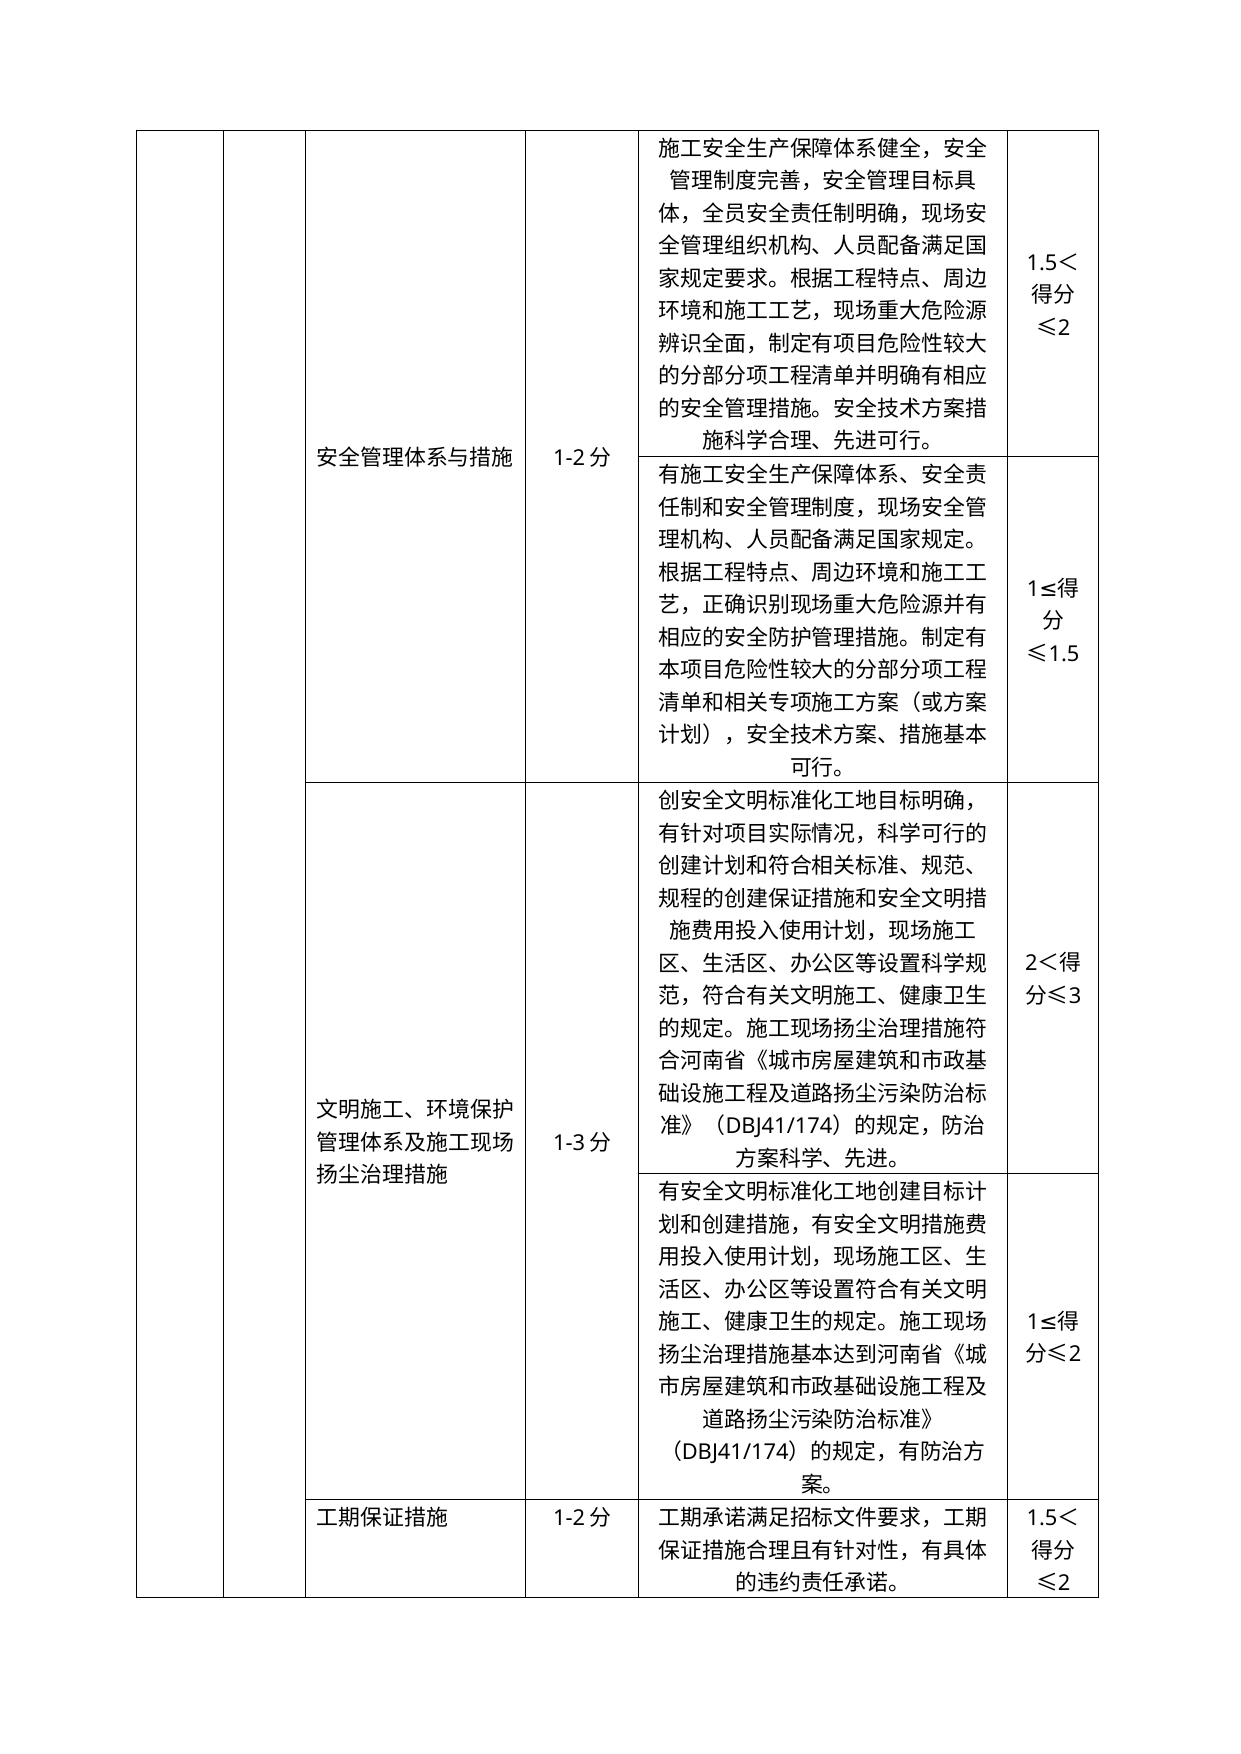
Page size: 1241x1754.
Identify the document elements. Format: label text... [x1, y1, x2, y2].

table_cell 创安全文明标准化工地目标明确，有针对项目实际情况，科学可行的创建计划和符合相关标准、规范、规程的创建保证措施和安全文明措施费用投入使用计划，现场施工区、生活区、办公区等设置科学规范，符合有关文明施工、健康卫生的规定。施工现场扬尘治理措施符合河南省《城市房屋建筑和市政基础设施工程及道路扬尘污染防治标准》（DBJ41/174）的规定，防治方案科学、先进。 [639, 783, 1007, 1173]
table_cell 有安全文明标准化工地创建目标计划和创建措施，有安全文明措施费用投入使用计划，现场施工区、生活区、办公区等设置符合有关文明施工、健康卫生的规定。施工现场扬尘治理措施基本达到河南省《城市房屋建筑和市政基础设施工程及道路扬尘污染防治标准》（DBJ41/174）的规定，有防治方案。 [639, 1174, 1007, 1499]
table_cell 施工安全生产保障体系健全，安全管理制度完善，安全管理目标具体，全员安全责任制明确，现场安全管理组织机构、人员配备满足国家规定要求。根据工程特点、周边环境和施工工艺，现场重大危险源辨识全面，制定有项目危险性较大的分部分项工程清单并明确有相应的安全管理措施。安全技术方案措施科学合理、先进可行。 [639, 131, 1007, 456]
table_cell 1-2分 [526, 1500, 638, 1597]
table_cell 1.5＜得分≤2 [1008, 1500, 1098, 1597]
table_cell 1.5＜得分≤2 [1008, 131, 1098, 456]
table_cell 文明施工、环境保护管理体系及施工现场扬尘治理措施 [306, 783, 525, 1499]
table_cell 有施工安全生产保障体系、安全责任制和安全管理制度，现场安全管理机构、人员配备满足国家规定。根据工程特点、周边环境和施工工艺，正确识别现场重大危险源并有相应的安全防护管理措施。制定有本项目危险性较大的分部分项工程清单和相关专项施工方案（或方案计划），安全技术方案、措施基本可行。 [639, 457, 1007, 782]
table_cell 2＜得分≤3 [1008, 783, 1098, 1173]
table_cell 工期保证措施 [306, 1500, 525, 1597]
table_cell 1≤得分≤1.5 [1008, 457, 1098, 782]
table_cell 1-3分 [526, 783, 638, 1499]
table_cell 工期承诺满足招标文件要求，工期保证措施合理且有针对性，有具体的违约责任承诺。 [639, 1500, 1007, 1597]
table_cell 1≤得分≤2 [1008, 1174, 1098, 1499]
table_cell 安全管理体系与措施 [306, 131, 525, 782]
table_cell 1-2分 [526, 131, 638, 782]
